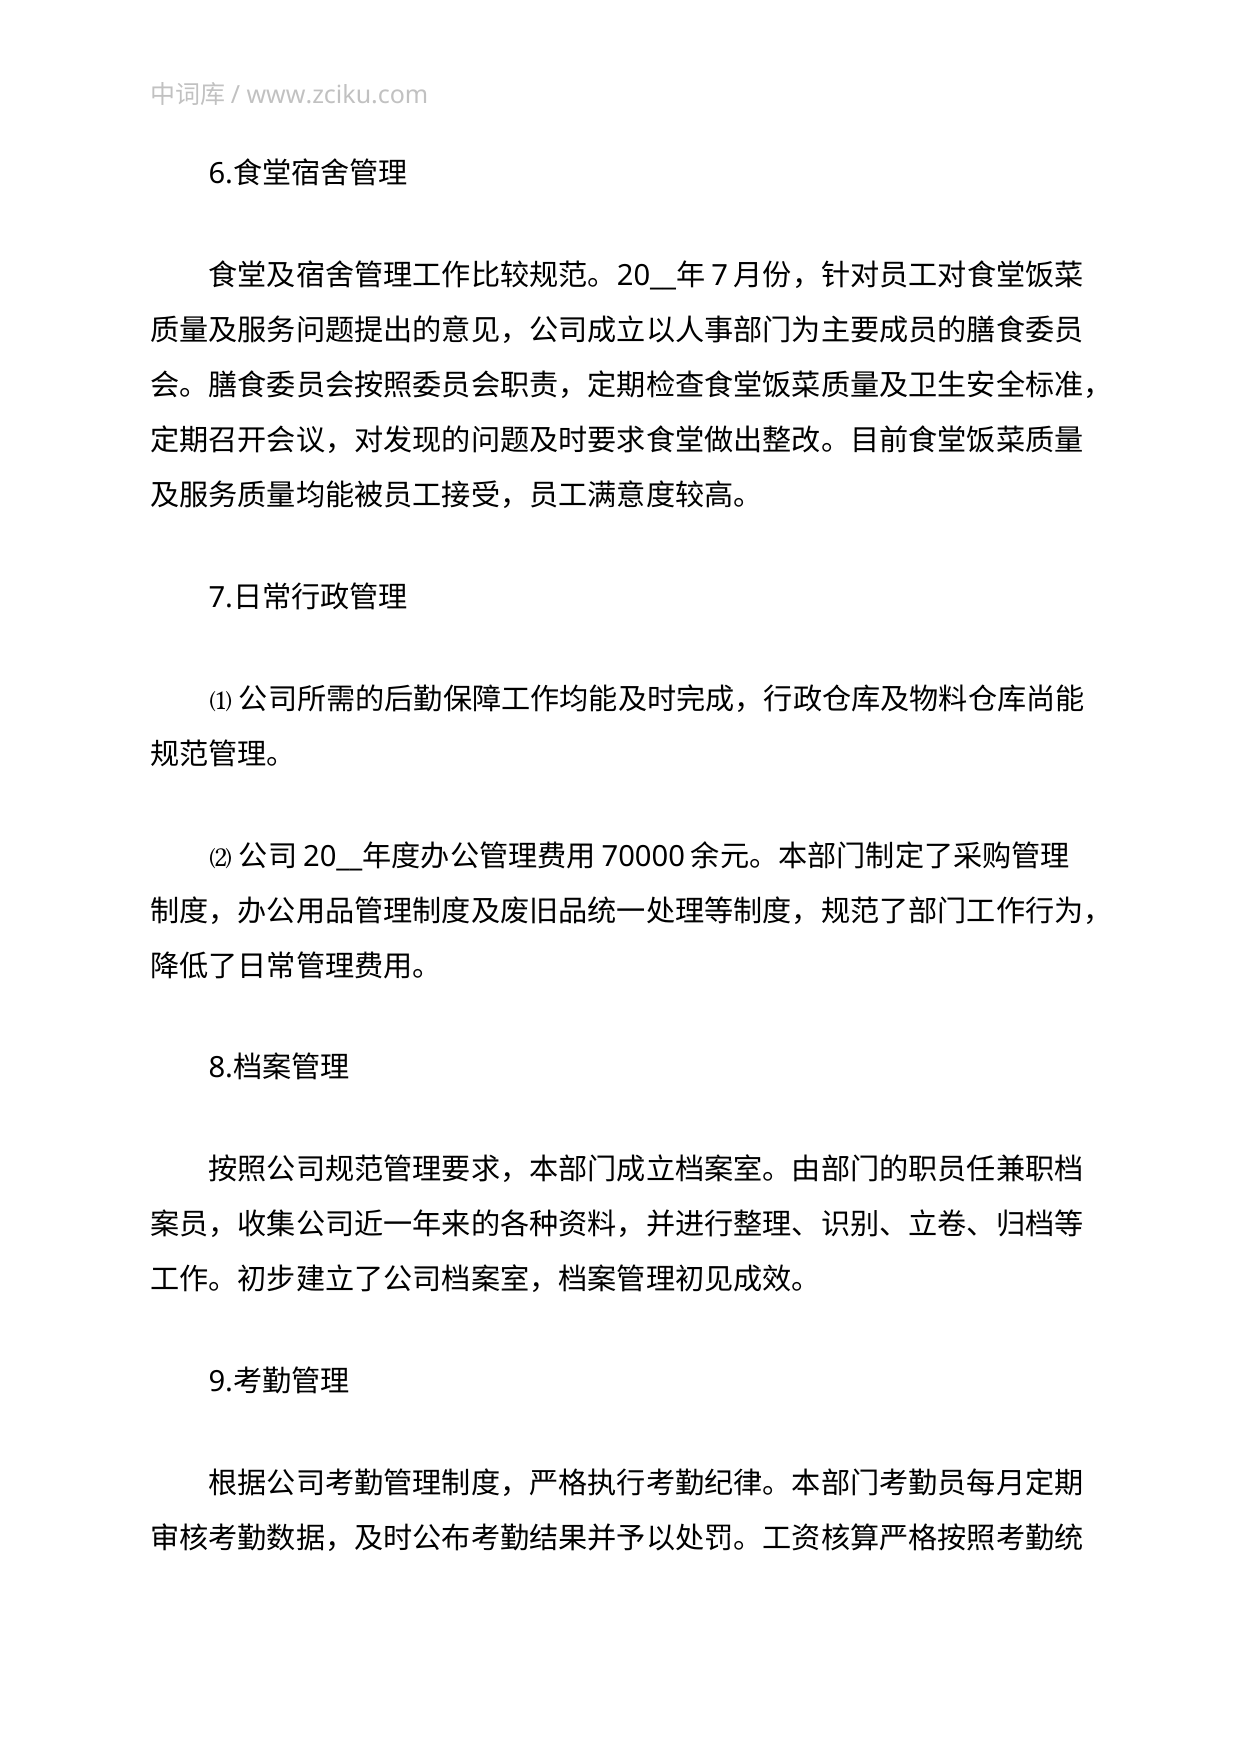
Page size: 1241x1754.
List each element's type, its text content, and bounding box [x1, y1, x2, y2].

text 8.档案管理 [150, 1044, 1090, 1086]
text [150, 1459, 1090, 1557]
text ⑵公司20__年度办公管理费用70000余元。本部门制定了采购管理制度，办公用品管理制度及废旧品统一处理等制度，规范了部门工作行为，降低了日常管理费用。 [150, 832, 1090, 984]
text 6.食堂宿舍管理 [150, 150, 1090, 192]
text 9.考勤管理 [150, 1357, 1090, 1400]
text 7.日常行政管理 [150, 573, 1090, 616]
text 按照公司规范管理要求，本部门成立档案室。由部门的职员任兼职档案员，收集公司近一年来的各种资料，并进行整理、识别、立卷、归档等工作。初步建立了公司档案室，档案管理初见成效。 [150, 1146, 1090, 1298]
text ⑴公司所需的后勤保障工作均能及时完成，行政仓库及物料仓库尚能规范管理。 [150, 675, 1090, 773]
text 食堂及宿舍管理工作比较规范。20__年7月份，针对员工对食堂饭菜质量及服务问题提出的意见，公司成立以人事部门为主要成员的膳食委员会。膳食委员会按照委员会职责，定期检查食堂饭菜质量及卫生安全标准，定期召开会议，对发现的问题及时要求食堂做出整改。目前食堂饭菜质量及服务质量均能被员工接受，员工满意度较高。 [150, 252, 1090, 514]
